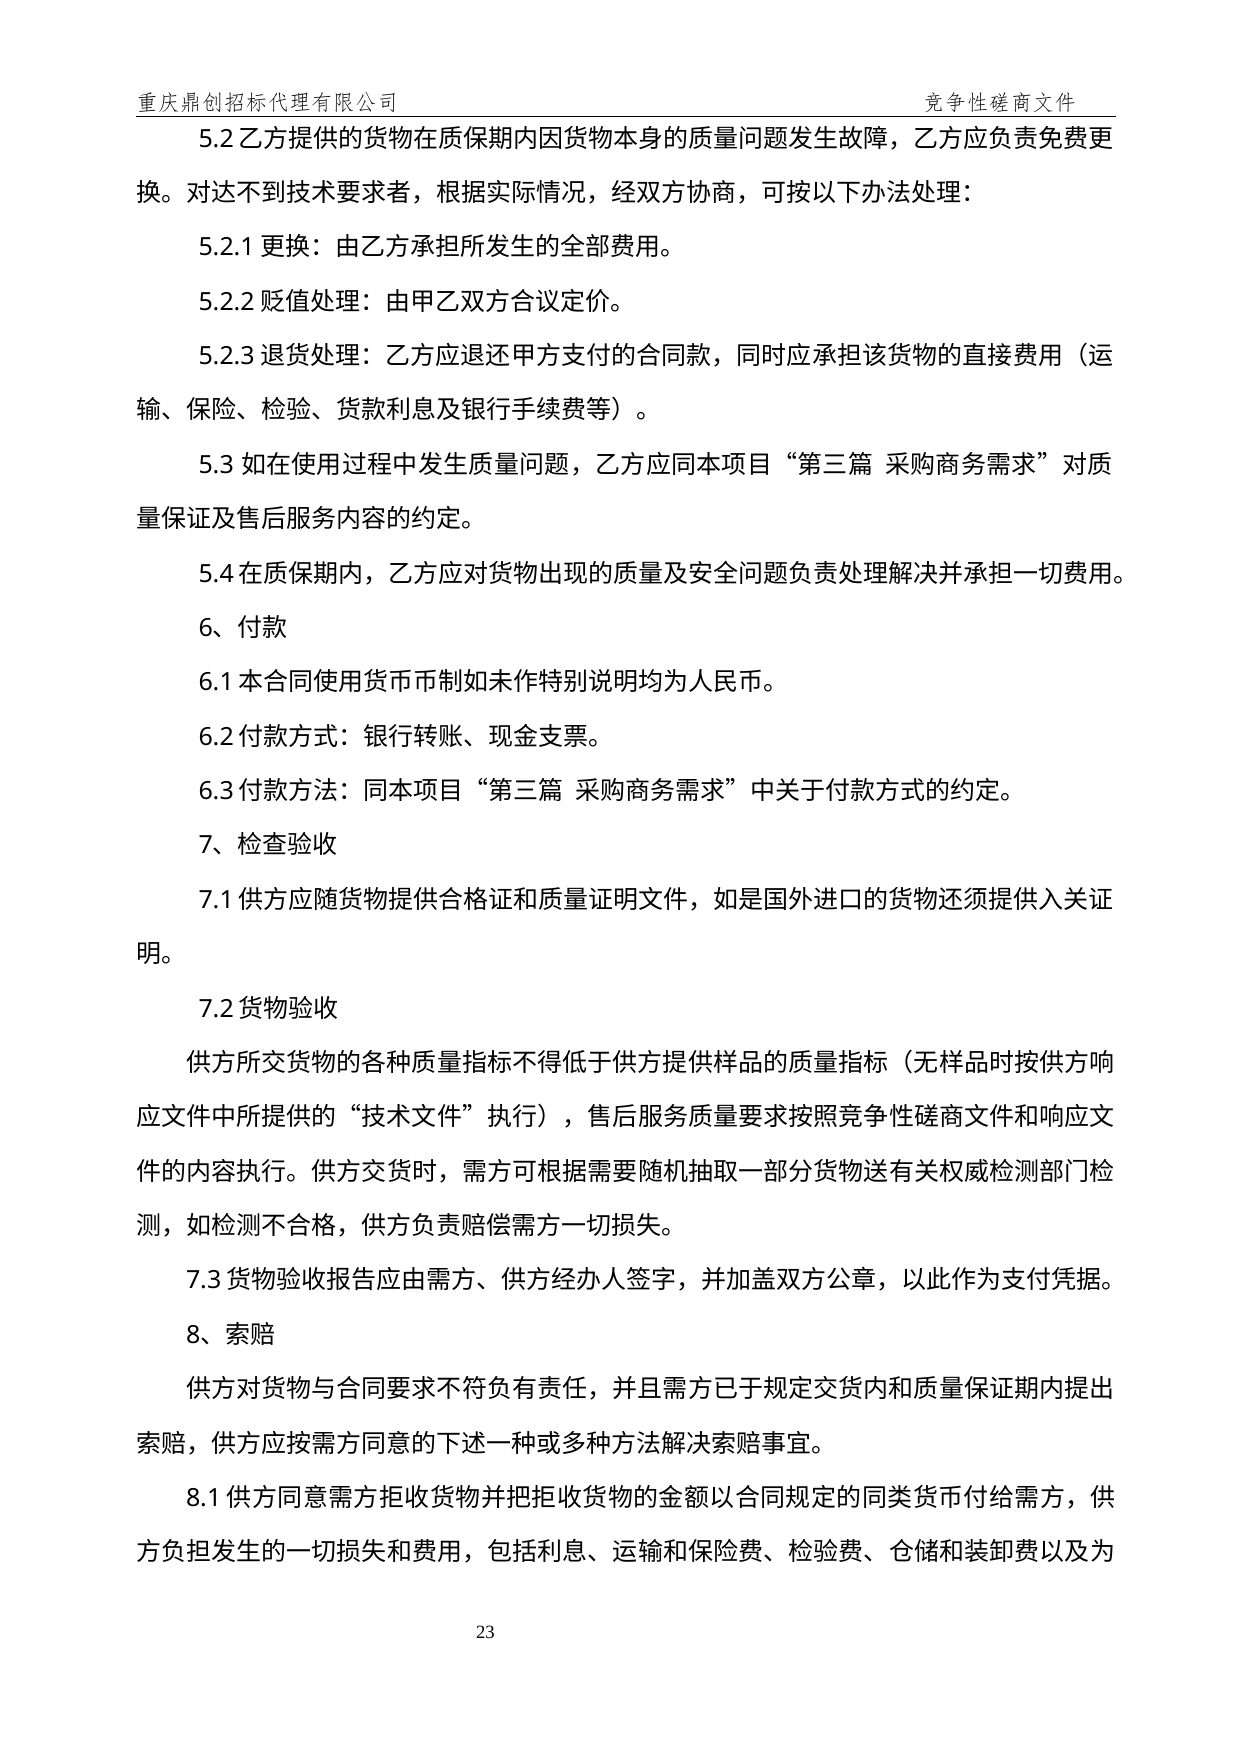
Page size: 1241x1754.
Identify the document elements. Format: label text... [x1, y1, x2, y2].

text 8、索赔 [136, 1314, 1116, 1351]
text 6.1本合同使用货币币制如未作特别说明均为人民币。 [136, 662, 1116, 698]
text 7、检查验收 [136, 825, 1116, 861]
text 6.2付款方式：银行转账、现金支票。 [136, 716, 1116, 752]
text 7.2货物验收 [136, 988, 1116, 1024]
text 7.1供方应随货物提供合格证和质量证明文件，如是国外进口的货物还须提供入关证明。 [136, 879, 1116, 970]
text 5.2.1更换：由乙方承担所发生的全部费用。 [136, 227, 1116, 263]
text 7.3货物验收报告应由需方、供方经办人签字，并加盖双方公章，以此作为支付凭据。 [136, 1260, 1116, 1296]
text 6.3付款方法：同本项目“第三篇 采购商务需求”中关于付款方式的约定。 [136, 771, 1116, 807]
text 6、付款 [136, 607, 1116, 644]
text 5.2.3退货处理：乙方应退还甲方支付的合同款，同时应承担该货物的直接费用（运输、保险、检验、货款利息及银行手续费等）。 [136, 336, 1116, 426]
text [136, 1477, 1116, 1568]
text 5.2.2贬值处理：由甲乙双方合议定价。 [136, 281, 1116, 317]
text 供方对货物与合同要求不符负有责任，并且需方已于规定交货内和质量保证期内提出索赔，供方应按需方同意的下述一种或多种方法解决索赔事宜。 [136, 1369, 1116, 1459]
text 供方所交货物的各种质量指标不得低于供方提供样品的质量指标（无样品时按供方响应文件中所提供的“技术文件”执行），售后服务质量要求按照竞争性磋商文件和响应文件的内容执行。供方交货时，需方可根据需要随机抽取一部分货物送有关权威检测部门检测，如检测不合格，供方负责赔偿需方一切损失。 [136, 1042, 1116, 1242]
text 5.3 如在使用过程中发生质量问题，乙方应同本项目“第三篇 采购商务需求”对质量保证及售后服务内容的约定。 [136, 444, 1116, 535]
text 5.4在质保期内，乙方应对货物出现的质量及安全问题负责处理解决并承担一切费用。 [136, 553, 1116, 589]
text 5.2乙方提供的货物在质保期内因货物本身的质量问题发生故障，乙方应负责免费更换。对达不到技术要求者，根据实际情况，经双方协商，可按以下办法处理： [136, 118, 1116, 209]
